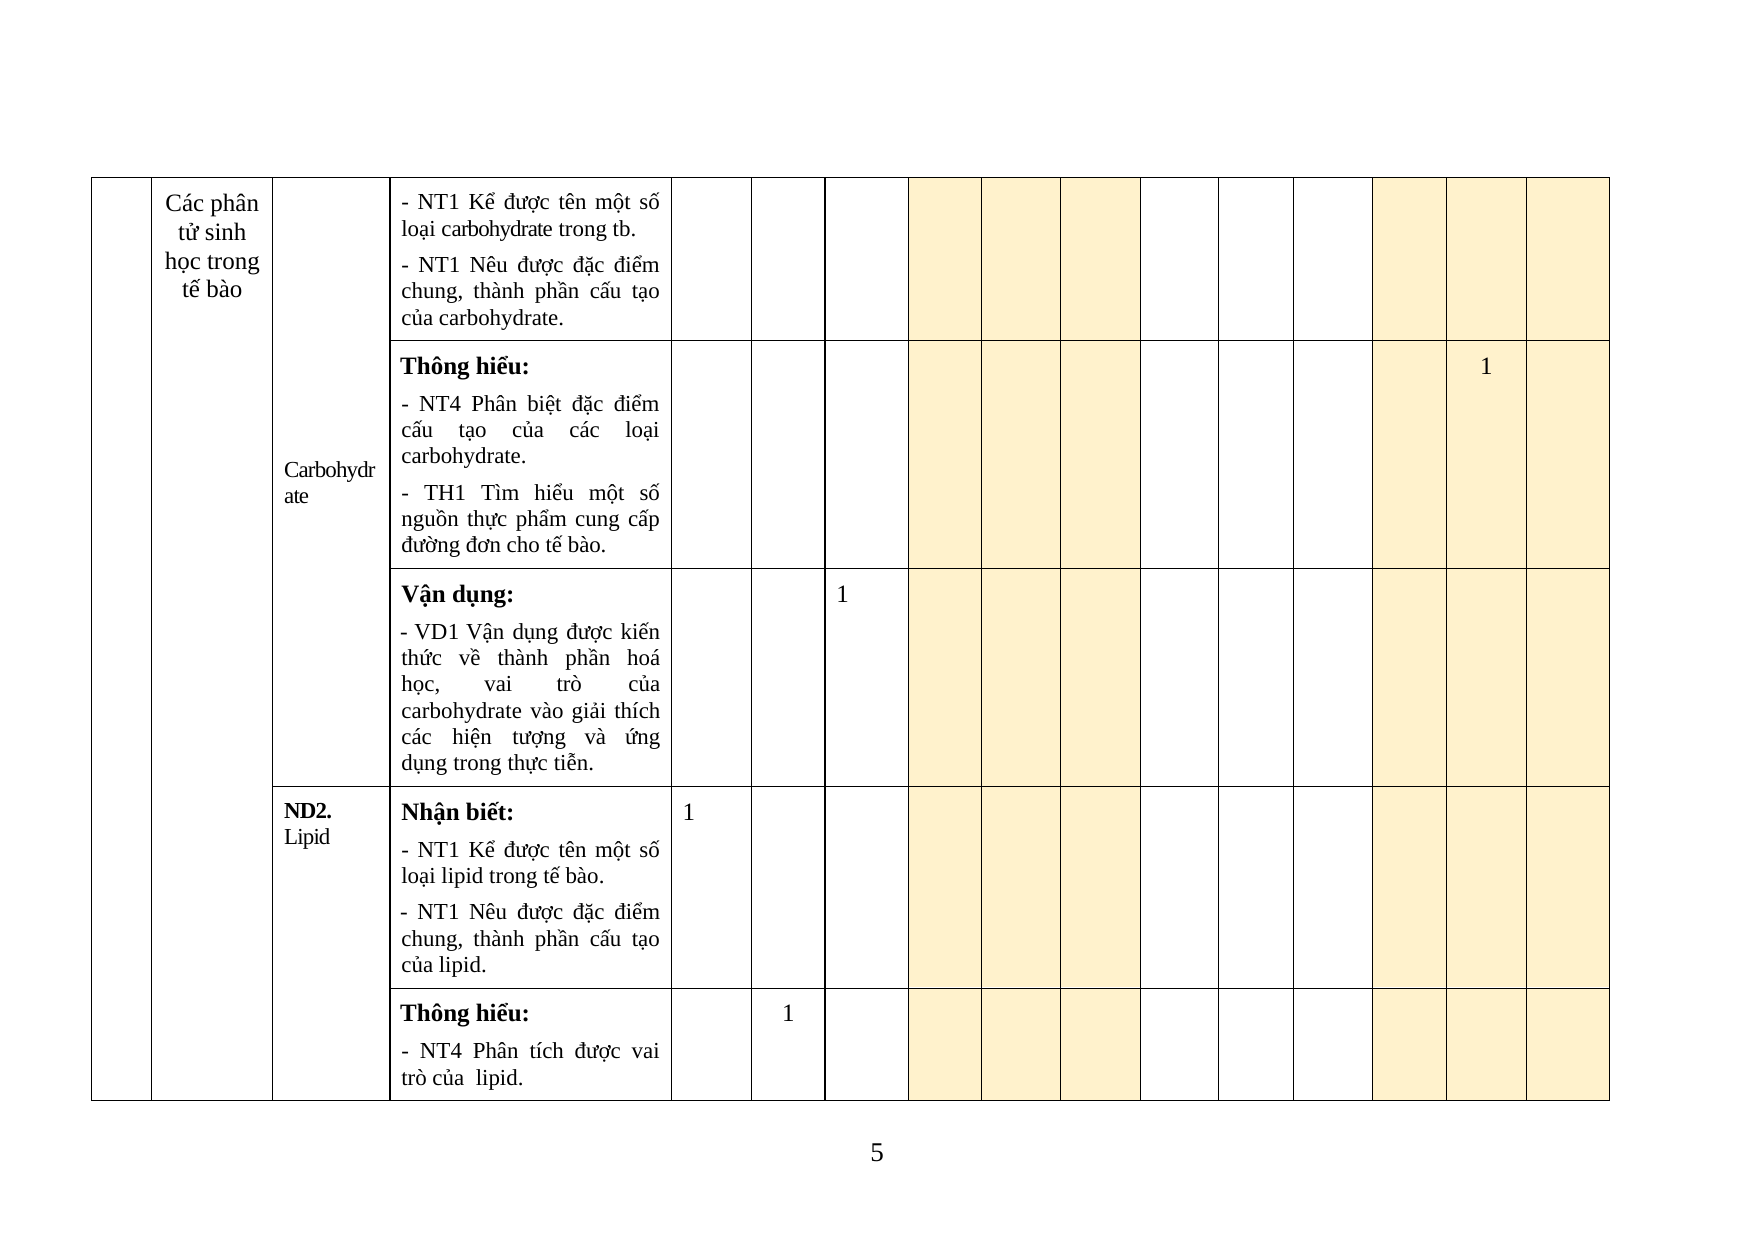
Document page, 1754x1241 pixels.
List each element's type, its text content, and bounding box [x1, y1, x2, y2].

table_cell 1 [752, 989, 824, 1100]
table_cell [1061, 341, 1140, 568]
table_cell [391, 178, 671, 340]
table_cell [1527, 989, 1609, 1100]
table_cell [1373, 341, 1446, 568]
table_cell [909, 989, 981, 1100]
table_cell [1061, 569, 1140, 786]
table_cell [909, 569, 981, 786]
table_cell [1447, 989, 1526, 1100]
table_cell [672, 989, 751, 1100]
table_cell Thông hiểu: - NT4 Phân biệt đặc điểm cấu tạo của các loại carbohydrate. - TH1 Tìm hiểu một số nguồn thực phẩm cung cấp đường đơn cho tế bào. [391, 341, 671, 568]
table_cell [1527, 787, 1609, 987]
table_cell [1061, 178, 1140, 340]
table_cell 1 [826, 569, 908, 786]
table_cell [982, 989, 1060, 1100]
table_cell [391, 989, 671, 1100]
table_cell [1141, 787, 1218, 987]
table_cell 1 [672, 178, 751, 340]
table_cell [826, 989, 908, 1100]
table_cell [1061, 787, 1140, 987]
table_cell [1141, 341, 1218, 568]
table_cell [1294, 787, 1372, 987]
table_cell 3 [92, 178, 151, 1100]
table_cell [1527, 178, 1609, 340]
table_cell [152, 178, 272, 1100]
table_cell [1373, 178, 1446, 340]
table_cell [1294, 341, 1372, 568]
table_cell [982, 569, 1060, 786]
table_cell [1141, 989, 1218, 1100]
table_cell [1141, 569, 1218, 786]
table_cell [826, 341, 908, 568]
table_cell [1219, 989, 1293, 1100]
table_cell [1447, 787, 1526, 987]
table_cell [1373, 787, 1446, 987]
table_cell [982, 341, 1060, 568]
table_cell [909, 787, 981, 987]
table_cell [672, 341, 751, 568]
table_cell [752, 178, 824, 340]
table_cell [982, 787, 1060, 987]
table_cell [1527, 341, 1609, 568]
table_cell [672, 569, 751, 786]
table_cell Vận dụng: - VD1 Vận dụng được kiến thức về thành phần hoá học, vai trò của carbohydrate vào giải thích các hiện tượng và ứng dụng trong thực tiễn. [391, 569, 671, 786]
table_cell [1373, 569, 1446, 786]
table_cell Nhận biết: - NT1 Kể được tên một số loại lipid trong tế bào. - NT1 Nêu được đặc điểm chung, thành phần cấu tạo của lipid. [391, 787, 671, 987]
table_cell [1219, 569, 1293, 786]
table_cell [752, 787, 824, 987]
table_cell [826, 787, 908, 987]
table_cell [1141, 178, 1218, 340]
table_cell [982, 178, 1060, 340]
table_cell [752, 341, 824, 568]
table_cell [1294, 989, 1372, 1100]
table_cell [752, 569, 824, 786]
table_cell [1294, 569, 1372, 786]
table_cell ND1. Carbohydrate [273, 178, 389, 786]
table_cell ND2. Lipid [273, 787, 389, 1100]
table_cell [1447, 569, 1526, 786]
table_cell [909, 341, 981, 568]
table_cell [1219, 787, 1293, 987]
table_cell [1527, 569, 1609, 786]
table_cell [1219, 178, 1293, 340]
table_cell [1219, 341, 1293, 568]
table_cell [1373, 989, 1446, 1100]
table_cell [826, 178, 908, 340]
table_cell [1294, 178, 1372, 340]
table_cell 1 [1447, 341, 1526, 568]
table_cell [909, 178, 981, 340]
table_cell 1 [672, 787, 751, 987]
table_cell [1061, 989, 1140, 1100]
table_cell [1447, 178, 1526, 340]
